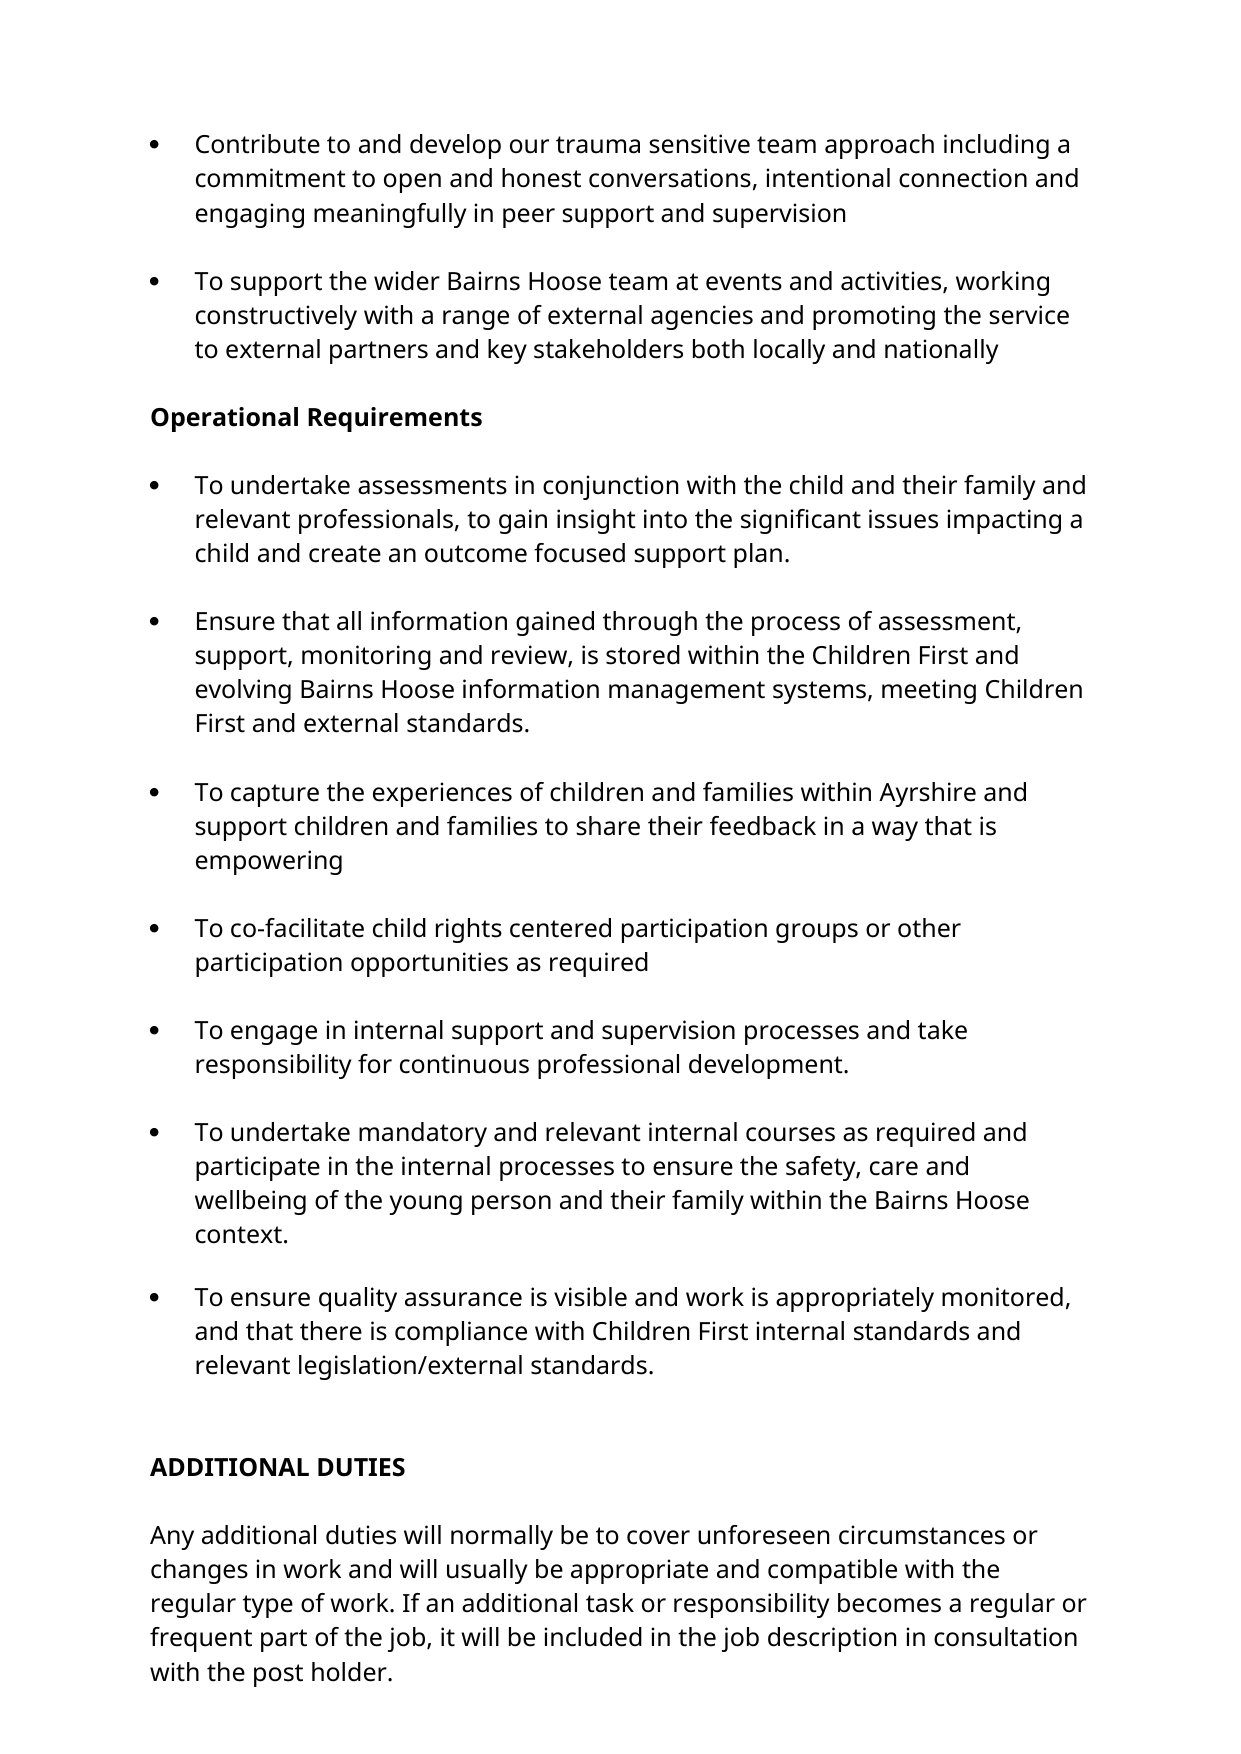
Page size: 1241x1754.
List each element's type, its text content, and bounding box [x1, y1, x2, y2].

list To capture the experiences of children and families within Ayrshire and support children and families to share their feedback in a way that is empowering [150, 774, 1090, 876]
list To support the wider Bairns Hoose team at events and activities, working constructively with a range of external agencies and promoting the service to external partners and key stakeholders both locally and nationally [150, 263, 1090, 366]
text Operational Requirements [150, 399, 1090, 434]
list Ensure that all information gained through the process of assessment, support, monitoring and review, is stored within the Children First and evolving Bairns Hoose information management systems, meeting Children First and external standards. [150, 604, 1090, 740]
list Contribute to and develop our trauma sensitive team approach including a commitment to open and honest conversations, intentional connection and engaging meaningfully in peer support and supervision [150, 127, 1090, 229]
list To engage in internal support and supervision processes and take responsibility for continuous professional development. [150, 1013, 1090, 1081]
list To undertake assessments in conjunction with the child and their family and relevant professionals, to gain insight into the significant issues impacting a child and create an outcome focused support plan. [150, 468, 1090, 570]
subtitle ADDITIONAL DUTIES [150, 1450, 1090, 1484]
list To ensure quality assurance is visible and work is appropriately monitored, and that there is compliance with Children First internal standards and relevant legislation/external standards. [150, 1279, 1090, 1382]
list To undertake mandatory and relevant internal courses as required and participate in the internal processes to ensure the safety, care and wellbeing of the young person and their family within the Bairns Hoose context. [150, 1115, 1090, 1279]
text Any additional duties will normally be to cover unforeseen circumstances or changes in work and will usually be appropriate and compatible with the regular type of work. If an additional task or responsibility becomes a regular or frequent part of the job, it will be included in the job description in consultation with the post holder. [150, 1518, 1090, 1688]
list To co-facilitate child rights centered participation groups or other participation opportunities as required [150, 911, 1090, 979]
